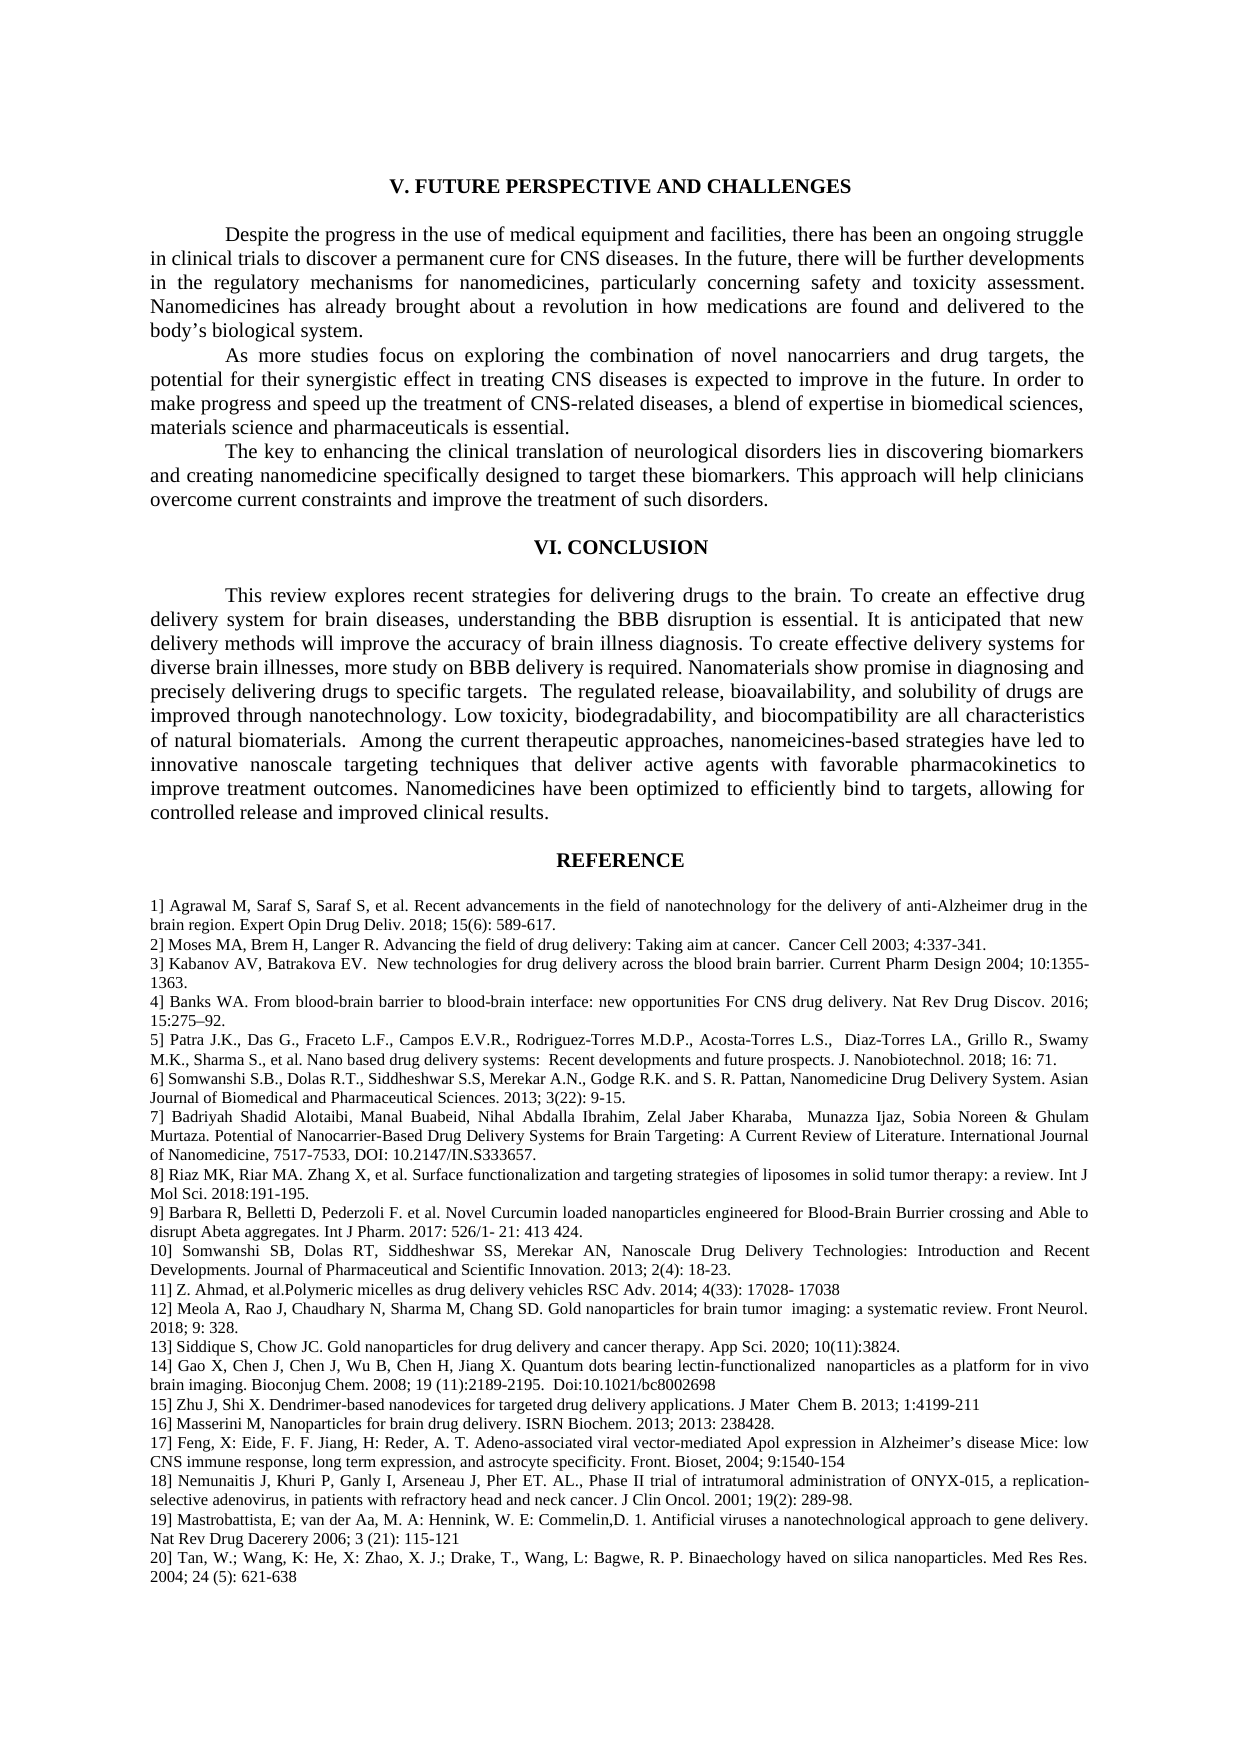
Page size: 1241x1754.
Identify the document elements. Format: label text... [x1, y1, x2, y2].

text 20] Tan, W.; Wang, K: He, X: Zhao, X. J.; Drake, T., Wang, L: Bagwe, R. P. Binaechology haved on silica nanoparticles. Med Res Res. 2004; 24 (5): 621-638 [150, 1548, 1090, 1586]
text 9] Barbara R, Belletti D, Pederzoli F. et al. Novel Curcumin loaded nanoparticles engineered for Blood-Brain Burrier crossing and Able to disrupt Abeta aggregates. Int J Pharm. 2017: 526/1- 21: 413 424. [150, 1203, 1090, 1241]
text REFERENCE [151, 848, 1090, 872]
text 13] Siddique S, Chow JC. Gold nanoparticles for drug delivery and cancer therapy. App Sci. 2020; 10(11):3824. [150, 1337, 1090, 1356]
text 1] Agrawal M, Saraf S, Saraf S, et al. Recent advancements in the field of nanotechnology for the delivery of anti-Alzheimer drug in the brain region. Expert Opin Drug Deliv. 2018; 15(6): 589-617. [150, 896, 1090, 934]
text 10] Somwanshi SB, Dolas RT, Siddheshwar SS, Merekar AN, Nanoscale Drug Delivery Technologies: Introduction and Recent Developments. Journal of Pharmaceutical and Scientific Innovation. 2013; 2(4): 18-23. [150, 1241, 1090, 1279]
text V. FUTURE PERSPECTIVE AND CHALLENGES [151, 174, 1090, 198]
text This review explores recent strategies for delivering drugs to the brain. To create an effective drug delivery system for brain diseases, understanding the BBB disruption is essential. It is anticipated that new delivery methods will improve the accuracy of brain illness diagnosis. To create effective delivery systems for diverse brain illnesses, more study on BBB delivery is required. Nanomaterials show promise in diagnosing and precisely delivering drugs to specific targets. The regulated release, bioavailability, and solubility of drugs are improved through nanotechnology. Low toxicity, biodegradability, and biocompatibility are all characteristics of natural biomaterials. Among the current therapeutic approaches, nanomeicines-based strategies have led to innovative nanoscale targeting techniques that deliver active agents with favorable pharmacokinetics to improve treatment outcomes. Nanomedicines have been optimized to efficiently bind to targets, allowing for controlled release and improved clinical results. [150, 583, 1086, 824]
text The key to enhancing the clinical translation of neurological disorders lies in discovering biomarkers and creating nanomedicine specifically designed to target these biomarkers. This approach will help clinicians overcome current constraints and improve the treatment of such disorders. [150, 439, 1086, 511]
text 6] Somwanshi S.B., Dolas R.T., Siddheshwar S.S, Merekar A.N., Godge R.K. and S. R. Pattan, Nanomedicine Drug Delivery System. Asian Journal of Biomedical and Pharmaceutical Sciences. 2013; 3(22): 9-15. [150, 1068, 1090, 1107]
text 16] Masserini M, Nanoparticles for brain drug delivery. ISRN Biochem. 2013; 2013: 238428. [150, 1413, 1090, 1433]
text Despite the progress in the use of medical equipment and facilities, there has been an ongoing struggle in clinical trials to discover a permanent cure for CNS diseases. In the future, there will be further developments in the regulatory mechanisms for nanomedicines, particularly concerning safety and toxicity assessment. Nanomedicines has already brought about a revolution in how medications are found and delivered to the body’s biological system. [150, 222, 1086, 342]
text 3] Kabanov AV, Batrakova EV. New technologies for drug delivery across the blood brain barrier. Current Pharm Design 2004; 10:1355-1363. [150, 953, 1090, 992]
text 12] Meola A, Rao J, Chaudhary N, Sharma M, Chang SD. Gold nanoparticles for brain tumor imaging: a systematic review. Front Neurol. 2018; 9: 328. [150, 1298, 1090, 1337]
text 19] Mastrobattista, E; van der Aa, M. A: Hennink, W. E: Commelin,D. 1. Antificial viruses a nanotechnological approach to gene delivery. Nat Rev Drug Dacerery 2006; 3 (21): 115-121 [150, 1509, 1090, 1548]
text 4] Banks WA. From blood-brain barrier to blood-brain interface: new opportunities For CNS drug delivery. Nat Rev Drug Discov. 2016; 15:275–92. [150, 992, 1090, 1030]
text 18] Nemunaitis J, Khuri P, Ganly I, Arseneau J, Pher ET. AL., Phase II trial of intratumoral administration of ONYX-015, a replication-selective adenovirus, in patients with refractory head and neck cancer. J Clin Oncol. 2001; 19(2): 289-98. [150, 1471, 1090, 1509]
text 2] Moses MA, Brem H, Langer R. Advancing the field of drug delivery: Taking aim at cancer. Cancer Cell 2003; 4:337-341. [150, 934, 1090, 953]
text 14] Gao X, Chen J, Chen J, Wu B, Chen H, Jiang X. Quantum dots bearing lectin-functionalized nanoparticles as a platform for in vivo brain imaging. Bioconjug Chem. 2008; 19 (11):2189-2195. Doi:10.1021/bc8002698 [150, 1356, 1090, 1394]
text As more studies focus on exploring the combination of novel nanocarriers and drug targets, the potential for their synergistic effect in treating CNS diseases is expected to improve in the future. In order to make progress and speed up the treatment of CNS-related diseases, a blend of expertise in biomedical sciences, materials science and pharmaceuticals is essential. [150, 342, 1086, 439]
text 15] Zhu J, Shi X. Dendrimer-based nanodevices for targeted drug delivery applications. J Mater Chem B. 2013; 1:4199-211 [150, 1394, 1090, 1413]
text 5] Patra J.K., Das G., Fraceto L.F., Campos E.V.R., Rodriguez-Torres M.D.P., Acosta-Torres L.S., Diaz-Torres LA., Grillo R., Swamy M.K., Sharma S., et al. Nano based drug delivery systems: Recent developments and future prospects. J. Nanobiotechnol. 2018; 16: 71. [150, 1030, 1090, 1068]
text 8] Riaz MK, Riar MA. Zhang X, et al. Surface functionalization and targeting strategies of liposomes in solid tumor therapy: a review. Int J Mol Sci. 2018:191-195. [150, 1164, 1090, 1203]
text 11] Z. Ahmad, et al.Polymeric micelles as drug delivery vehicles RSC Adv. 2014; 4(33): 17028- 17038 [150, 1279, 1090, 1298]
text VI. CONCLUSION [152, 535, 1090, 559]
text 17] Feng, X: Eide, F. F. Jiang, H: Reder, A. T. Adeno-associated viral vector-mediated Apol expression in Alzheimer’s disease Mice: low CNS immune response, long term expression, and astrocyte specificity. Front. Bioset, 2004; 9:1540-154 [150, 1433, 1090, 1471]
text 7] Badriyah Shadid Alotaibi, Manal Buabeid, Nihal Abdalla Ibrahim, Zelal Jaber Kharaba, Munazza Ijaz, Sobia Noreen & Ghulam Murtaza. Potential of Nanocarrier-Based Drug Delivery Systems for Brain Targeting: A Current Review of Literature. International Journal of Nanomedicine, 7517-7533, DOI: 10.2147/IN.S333657. [150, 1107, 1090, 1164]
